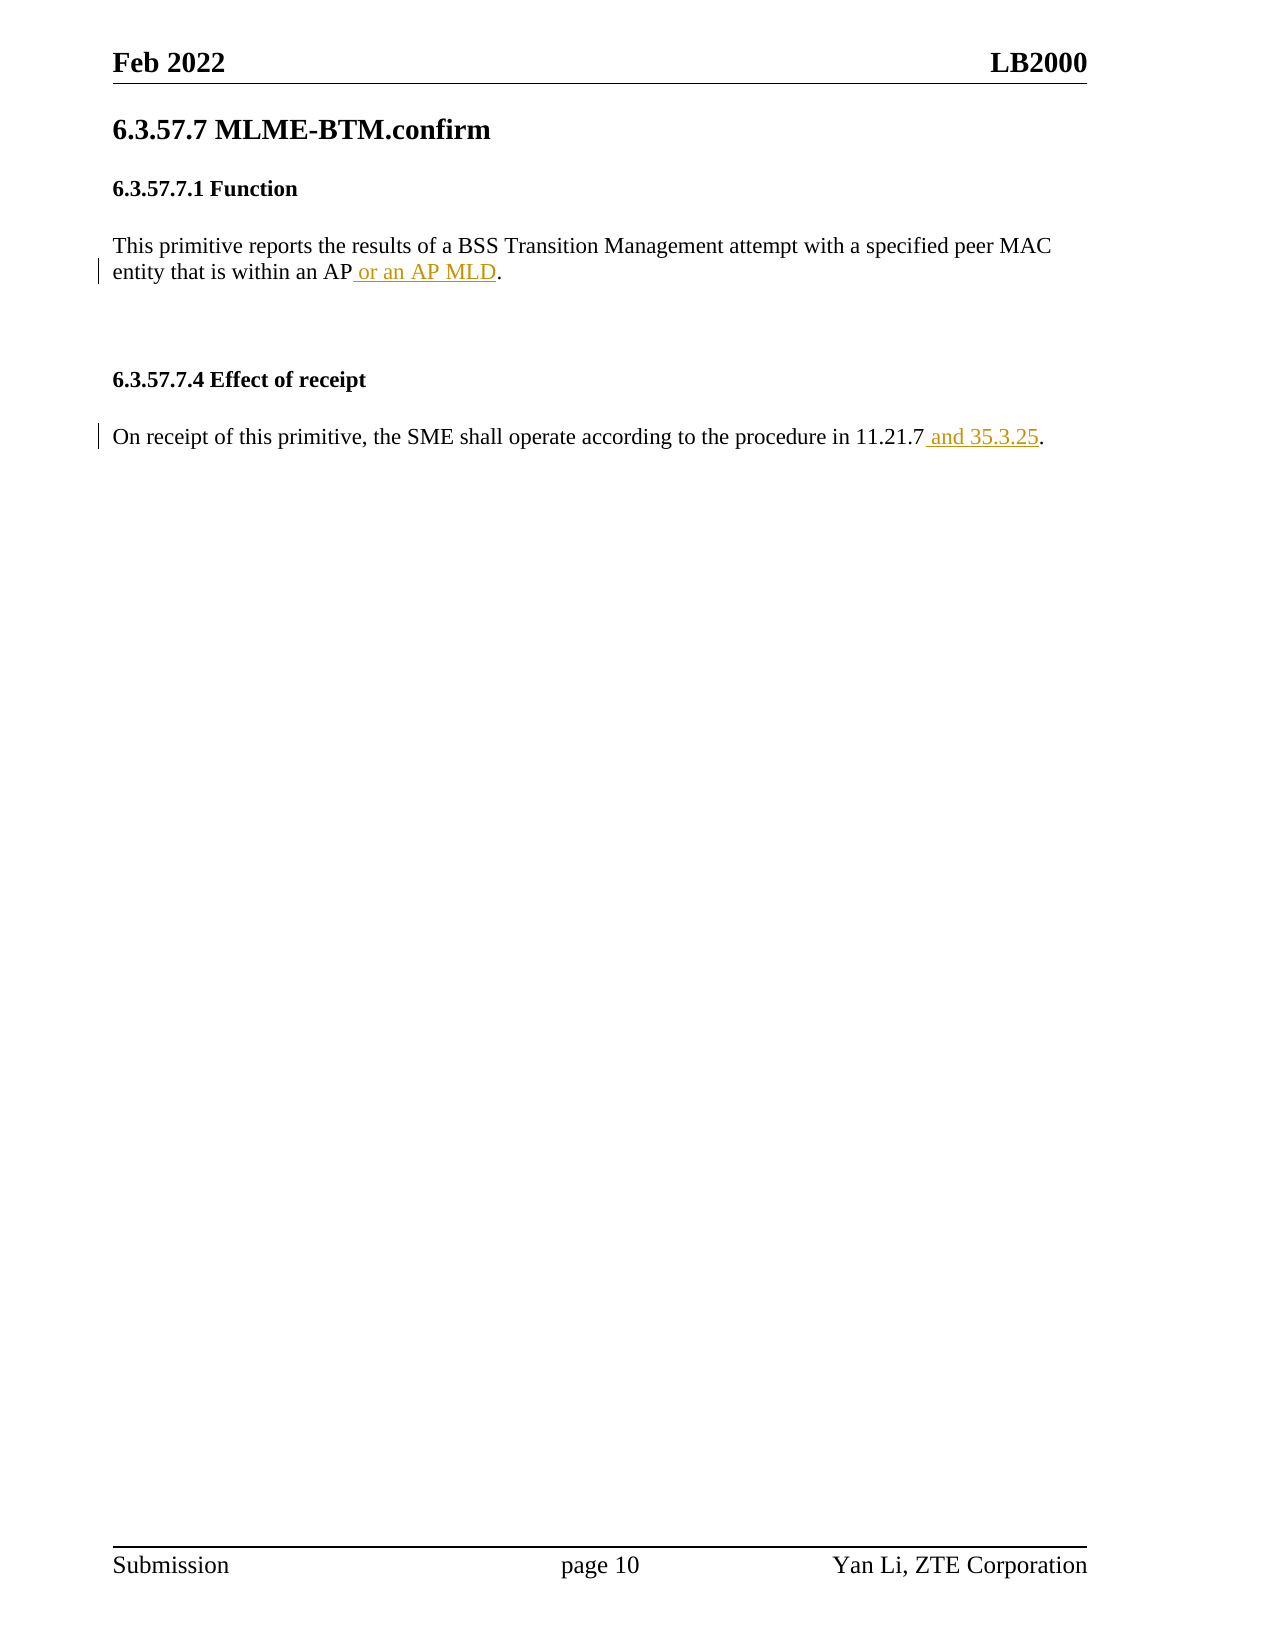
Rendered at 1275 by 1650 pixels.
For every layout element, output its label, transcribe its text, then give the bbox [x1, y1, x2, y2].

subtitle 6.3.57.7.4 Effect of receipt [112, 366, 1087, 393]
text This primitive reports the results of a BSS Transition Management attempt with a specified peer MAC entity that is within an AP. [112, 232, 1087, 284]
subtitle 6.3.57.7.1 Function [112, 175, 1087, 202]
text On receipt of this primitive, the SME shall operate according to the procedure in 11.21.7. [112, 423, 1087, 449]
subtitle 6.3.57.7 MLME-BTM.confirm [112, 112, 1087, 146]
